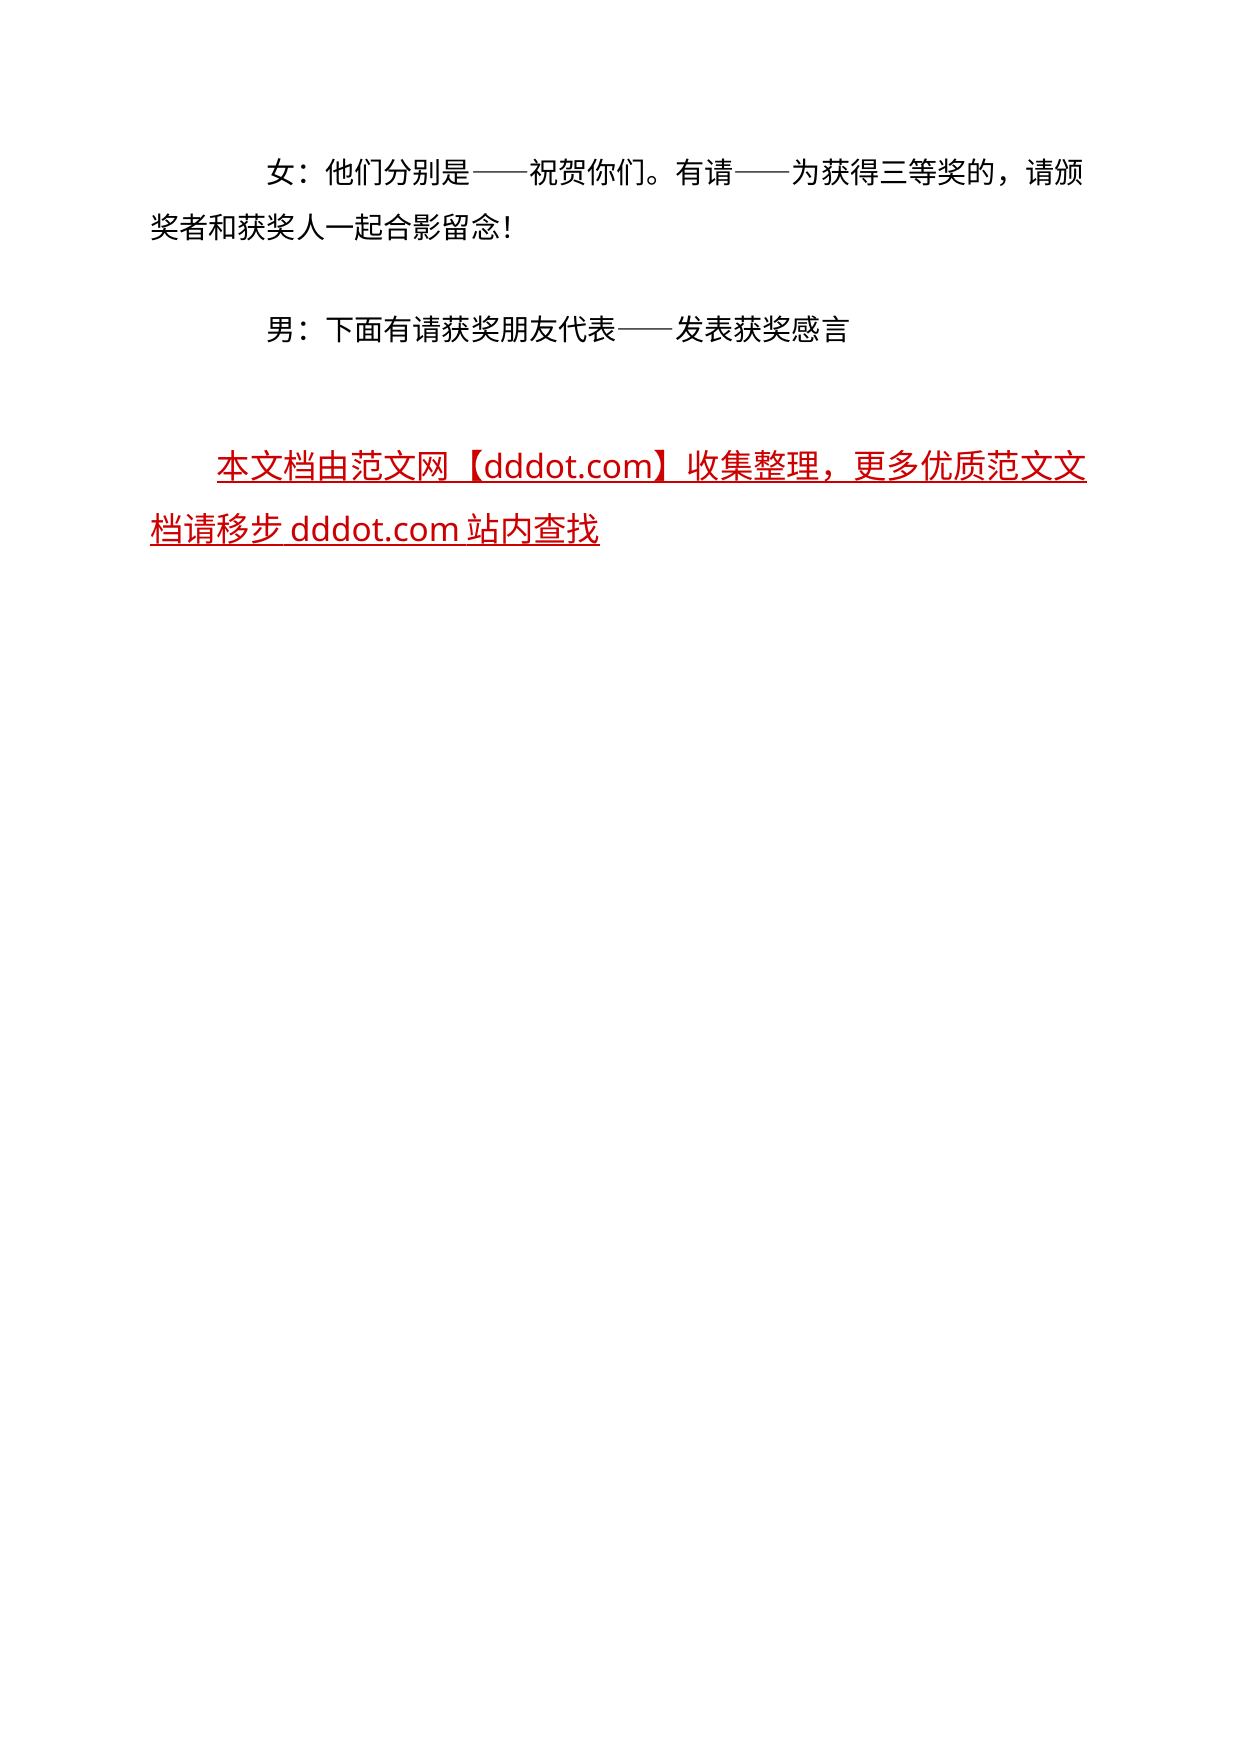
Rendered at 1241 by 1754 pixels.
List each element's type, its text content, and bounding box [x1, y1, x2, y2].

text 本文档由范文网【dddot.com】收集整理，更多优质范文文档请移步dddot.com站内查找 [150, 440, 1090, 551]
text 男：下面有请获奖朋友代表——发表获奖感言 [150, 307, 1090, 349]
text 女：他们分别是——祝贺你们。有请——为获得三等奖的，请颁奖者和获奖人一起合影留念！ [150, 150, 1090, 247]
